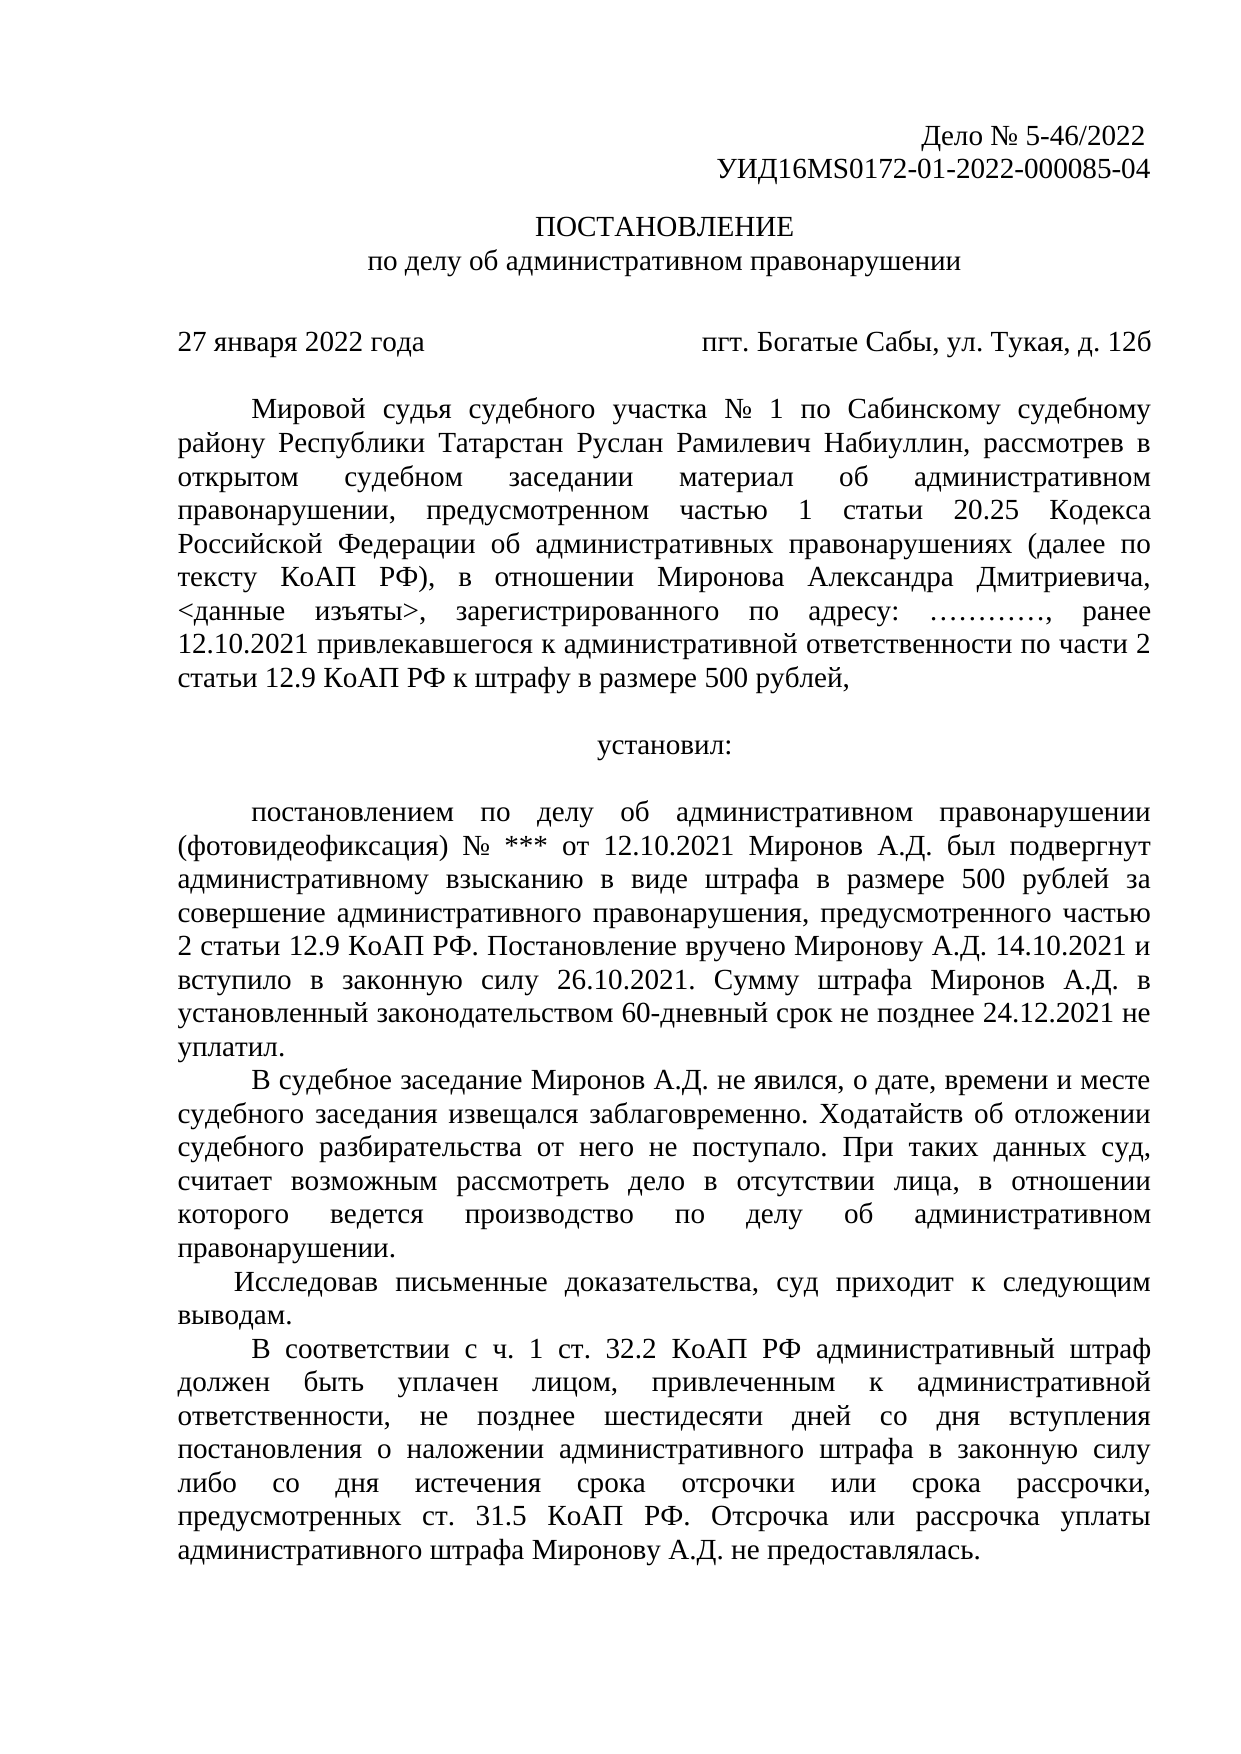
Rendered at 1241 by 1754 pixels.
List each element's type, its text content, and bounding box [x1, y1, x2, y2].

text Исследовав письменные доказательства, суд приходит к следующим выводам. [177, 1264, 1152, 1331]
text установил: [177, 727, 1152, 761]
text В судебное заседание Миронов А.Д. не явился, о дате, времени и месте судебного заседания извещался заблаговременно. Ходатайств об отложении судебного разбирательства от него не поступало. При таких данных суд, считает возможным рассмотреть дело в отсутствии лица, в отношении которого ведется производство по делу об административном правонарушении. [177, 1062, 1152, 1264]
text ПОСТАНОВЛЕНИЕ [177, 209, 1152, 243]
text Дело № 5-46/2022 [177, 118, 1152, 152]
text Мировой судья судебного участка № 1 по Сабинскому судебному району Республики Татарстан Руслан Рамилевич Набиуллин, рассмотрев в открытом судебном заседании материал об административном правонарушении, предусмотренном частью 1 статьи 20.25 Кодекса Российской Федерации об административных правонарушениях (далее по тексту КоАП РФ), в отношении Миронова Александра Дмитриевича, <данные изъяты>, зарегистрированного по адресу: …………, ранее 12.10.2021 привлекавшегося к административной ответственности по части 2 статьи 12.9 КоАП РФ к штрафу в размере 500 рублей, [177, 392, 1152, 693]
text УИД16MS0172-01-2022-000085-04 [177, 152, 1152, 185]
text постановлением по делу об административном правонарушении (фотовидеофиксация) № *** от 12.10.2021 Миронов А.Д. был подвергнут административному взысканию в виде штрафа в размере 500 рублей за совершение административного правонарушения, предусмотренного частью 2 статьи 12.9 КоАП РФ. Постановление вручено Миронову А.Д. 14.10.2021 и вступило в законную силу 26.10.2021. Сумму штрафа Миронов А.Д. в установленный законодательством 60-дневный срок не позднее 24.12.2021 не уплатил. [177, 794, 1152, 1062]
text по делу об административном правонарушении [177, 243, 1152, 276]
text 27 января 2022 года пгт. Богатые Сабы, ул. Тукая, д. 12б [177, 324, 1152, 392]
text В соответствии с ч. 1 ст. 32.2 КоАП РФ административный штраф должен быть уплачен лицом, привлеченным к административной ответственности, не позднее шестидесяти дней со дня вступления постановления о наложении административного штрафа в законную силу либо со дня истечения срока отсрочки или срока рассрочки, предусмотренных ст. 31.5 КоАП РФ. Отсрочка или рассрочка уплаты административного штрафа Миронову А.Д. не предоставлялась. [177, 1331, 1152, 1566]
